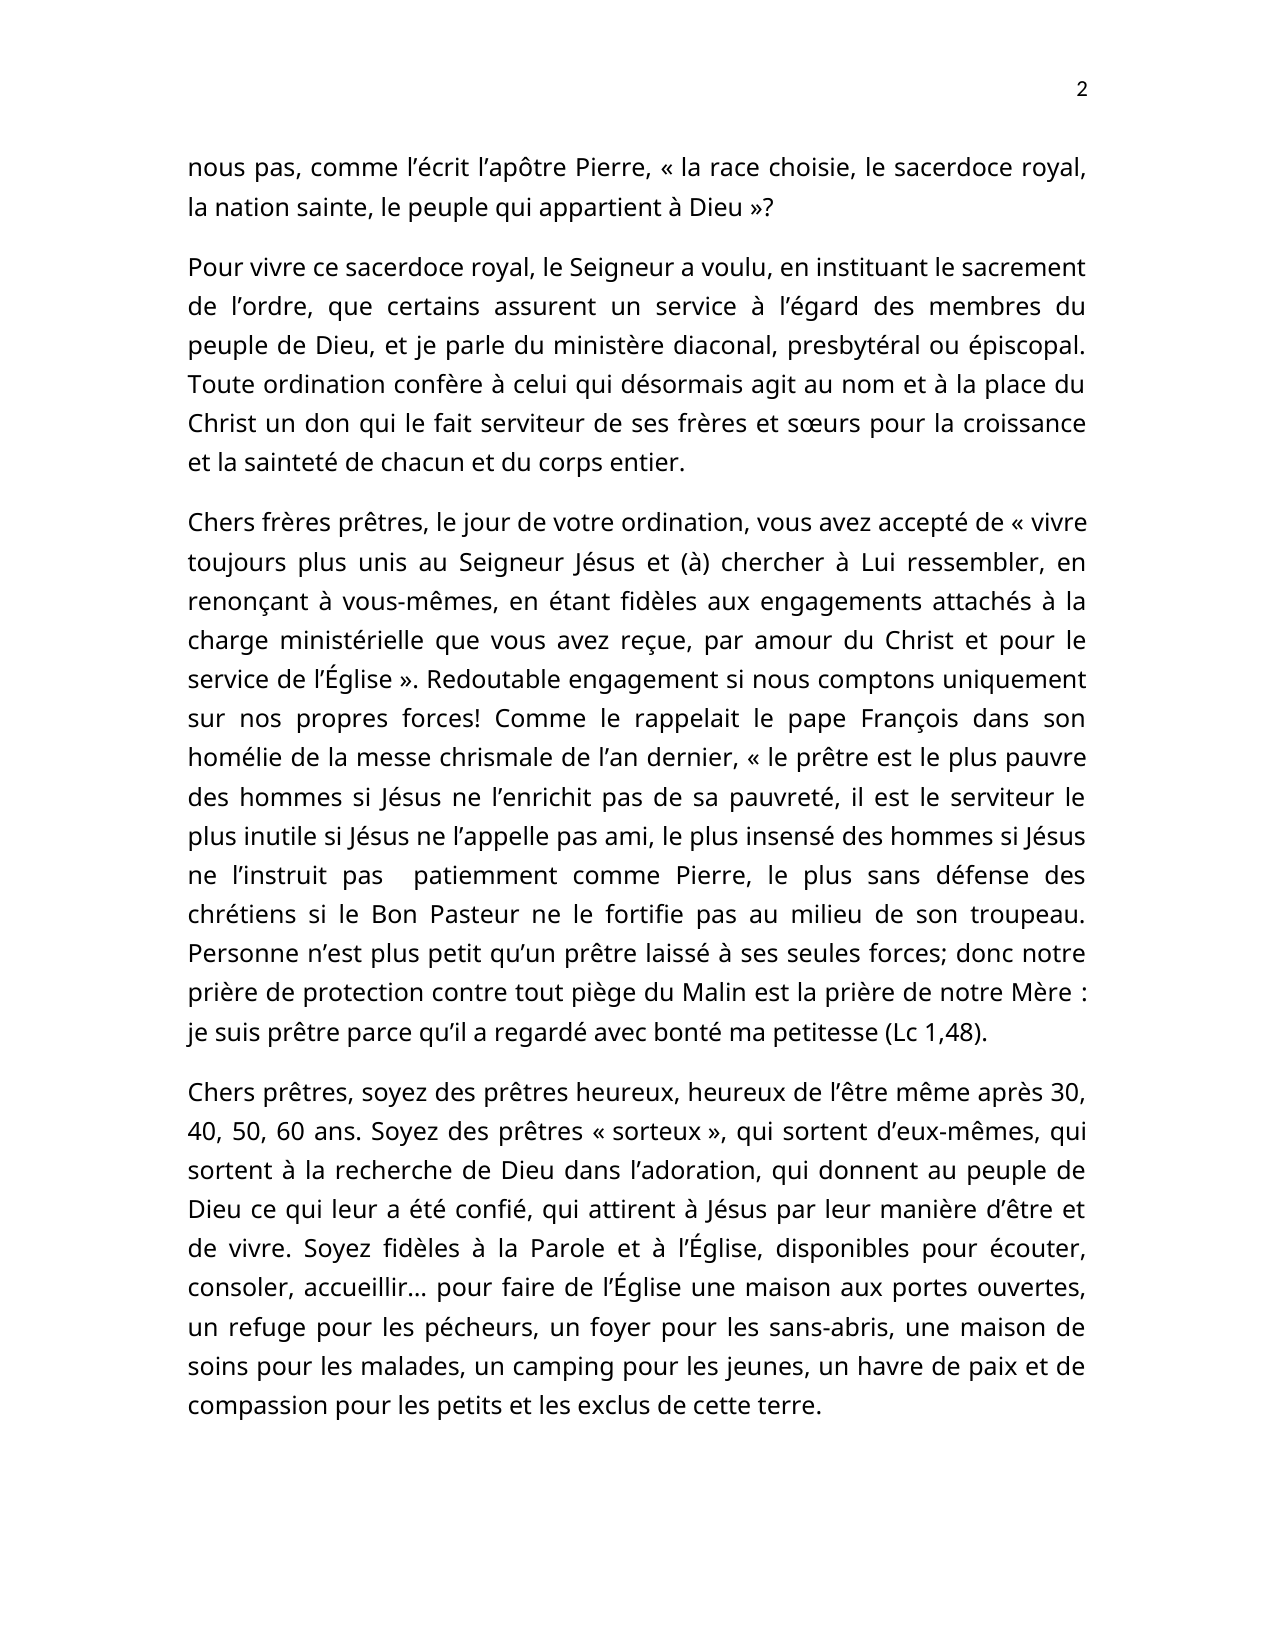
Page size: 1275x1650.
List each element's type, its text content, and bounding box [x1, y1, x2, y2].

text Chers prêtres, soyez des prêtres heureux, heureux de l’être même après 30, 40, 50, 60 ans. Soyez des prêtres « sorteux », qui sortent d’eux-mêmes, qui sortent à la recherche de Dieu dans l’adoration, qui donnent au peuple de Dieu ce qui leur a été confié, qui attirent à Jésus par leur manière d’être et de vivre. Soyez fidèles à la Parole et à l’Église, disponibles pour écouter, consoler, accueillir… pour faire de l’Église une maison aux portes ouvertes, un refuge pour les pécheurs, un foyer pour les sans-abris, une maison de soins pour les malades, un camping pour les jeunes, un havre de paix et de compassion pour les petits et les exclus de cette terre. [187, 1074, 1087, 1422]
text Pour vivre ce sacerdoce royal, le Seigneur a voulu, en instituant le sacrement de l’ordre, que certains assurent un service à l’égard des membres du peuple de Dieu, et je parle du ministère diaconal, presbytéral ou épiscopal. Toute ordination confère à celui qui désormais agit au nom et à la place du Christ un don qui le fait serviteur de ses frères et sœurs pour la croissance et la sainteté de chacun et du corps entier. [187, 249, 1087, 479]
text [187, 150, 1087, 223]
text Chers frères prêtres, le jour de votre ordination, vous avez accepté de « vivre toujours plus unis au Seigneur Jésus et (à) chercher à Lui ressembler, en renonçant à vous-mêmes, en étant fidèles aux engagements attachés à la charge ministérielle que vous avez reçue, par amour du Christ et pour le service de l’Église ». Redoutable engagement si nous comptons uniquement sur nos propres forces! Comme le rappelait le pape François dans son homélie de la messe chrismale de l’an dernier, « le prêtre est le plus pauvre des hommes si Jésus ne l’enrichit pas de sa pauvreté, il est le serviteur le plus inutile si Jésus ne l’appelle pas ami, le plus insensé des hommes si Jésus ne l’instruit pas patiemment comme Pierre, le plus sans défense des chrétiens si le Bon Pasteur ne le fortifie pas au milieu de son troupeau. Personne n’est plus petit qu’un prêtre laissé à ses seules forces; donc notre prière de protection contre tout piège du Malin est la prière de notre Mère : je suis prêtre parce qu’il a regardé avec bonté ma petitesse (Lc 1,48). [187, 505, 1087, 1048]
